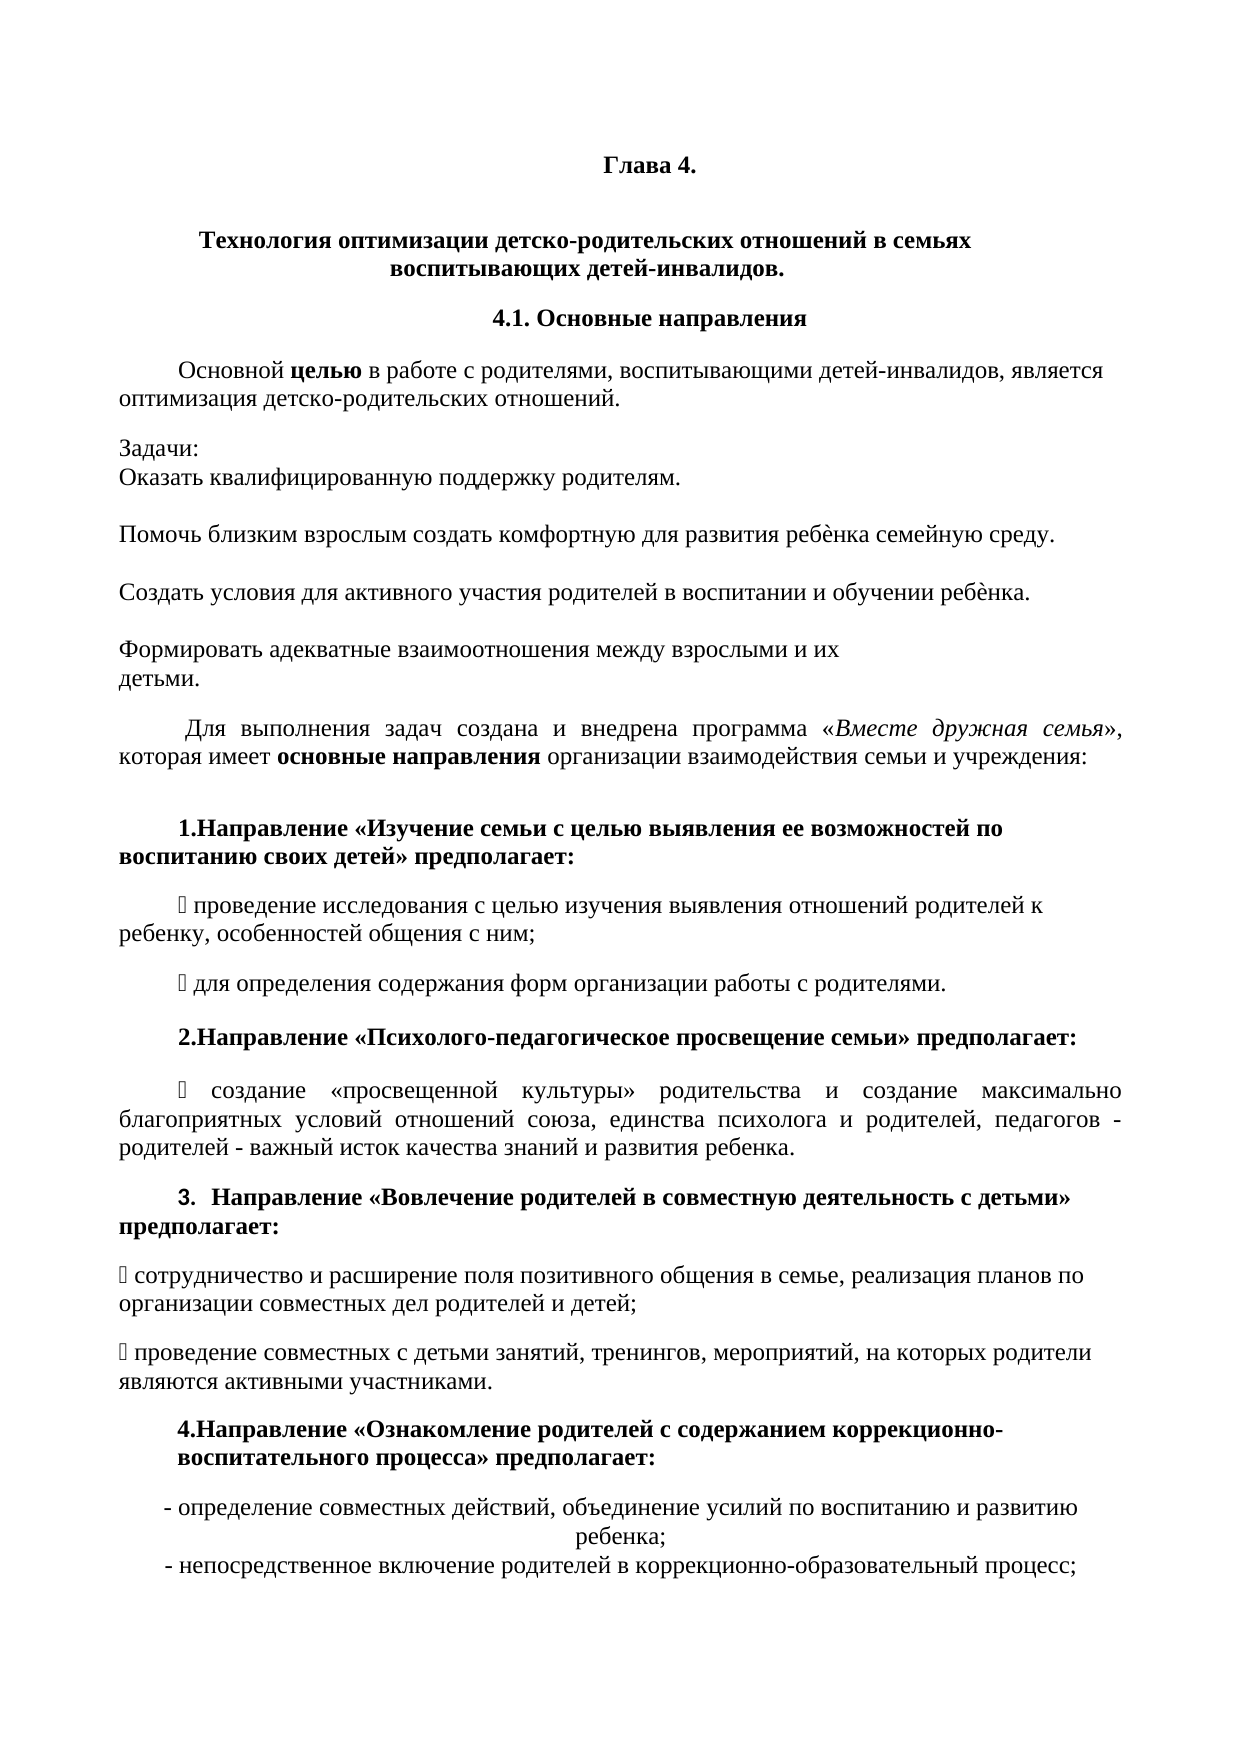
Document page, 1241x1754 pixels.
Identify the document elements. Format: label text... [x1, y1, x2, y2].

text детьми. [119, 663, 1123, 692]
text Технология оптимизации детско-родительских отношений в семьях воспитывающих детей-инвалидов. [199, 226, 1100, 282]
text Для выполнения задач создана и внедрена программа «Вместе дружная семья», которая имеет основные направления организации взаимодействия семьи и учреждения: [119, 714, 1123, 770]
list Направление «Вовлечение родителей в совместную деятельность с детьми» предполагает: [119, 1182, 1123, 1239]
text воспитательного процесса» предполагает: [177, 1443, 1123, 1471]
text Формировать адекватные взаимоотношения между взрослыми и их [119, 634, 1123, 663]
text 4.1. Основные направления [119, 303, 1181, 331]
text Помочь близким взрослым создать комфортную для развития ребѐнка семейную среду. [119, 519, 1123, 548]
text - определение совместных действий, объединение усилий по воспитанию и развитию ребенка; [119, 1492, 1123, 1550]
text  проведение совместных с детьми занятий, тренингов, мероприятий, на которых родители являются активными участниками. [119, 1338, 1121, 1395]
text Оказать квалифицированную поддержку родителям. [119, 462, 1123, 491]
text 2.Направление «Психолого-педагогическое просвещение семьи» предполагает: [119, 1022, 1123, 1051]
text Основной целью в работе с родителями, воспитывающими детей-инвалидов, является оптимизация детско-родительских отношений. [119, 356, 1123, 412]
text Глава 4. [119, 150, 1181, 179]
text Задачи: [119, 433, 1123, 462]
text  сотрудничество и расширение поля позитивного общения в семье, реализация планов по организации совместных дел родителей и детей; [119, 1261, 1123, 1317]
text  для определения содержания форм организации работы с родителями. [119, 968, 1123, 997]
text  создание «просвещенной культуры» родительства и создание максимально благоприятных условий отношений союза, единства психолога и родителей, педагогов - родителей - важный исток качества знаний и развития ребенка. [119, 1076, 1123, 1161]
text Создать условия для активного участия родителей в воспитании и обучении ребѐнка. [119, 577, 1123, 606]
text 4.Направление «Ознакомление родителей с содержанием коррекционно- [177, 1416, 1123, 1443]
text  проведение исследования с целью изучения выявления отношений родителей к ребенку, особенностей общения с ним; [119, 891, 1123, 947]
text 1.Направление «Изучение семьи с целью выявления ее возможностей по воспитанию своих детей» предполагает: [119, 814, 1123, 870]
text - непосредственное включение родителей в коррекционно-образовательный процесс; [119, 1550, 1123, 1578]
